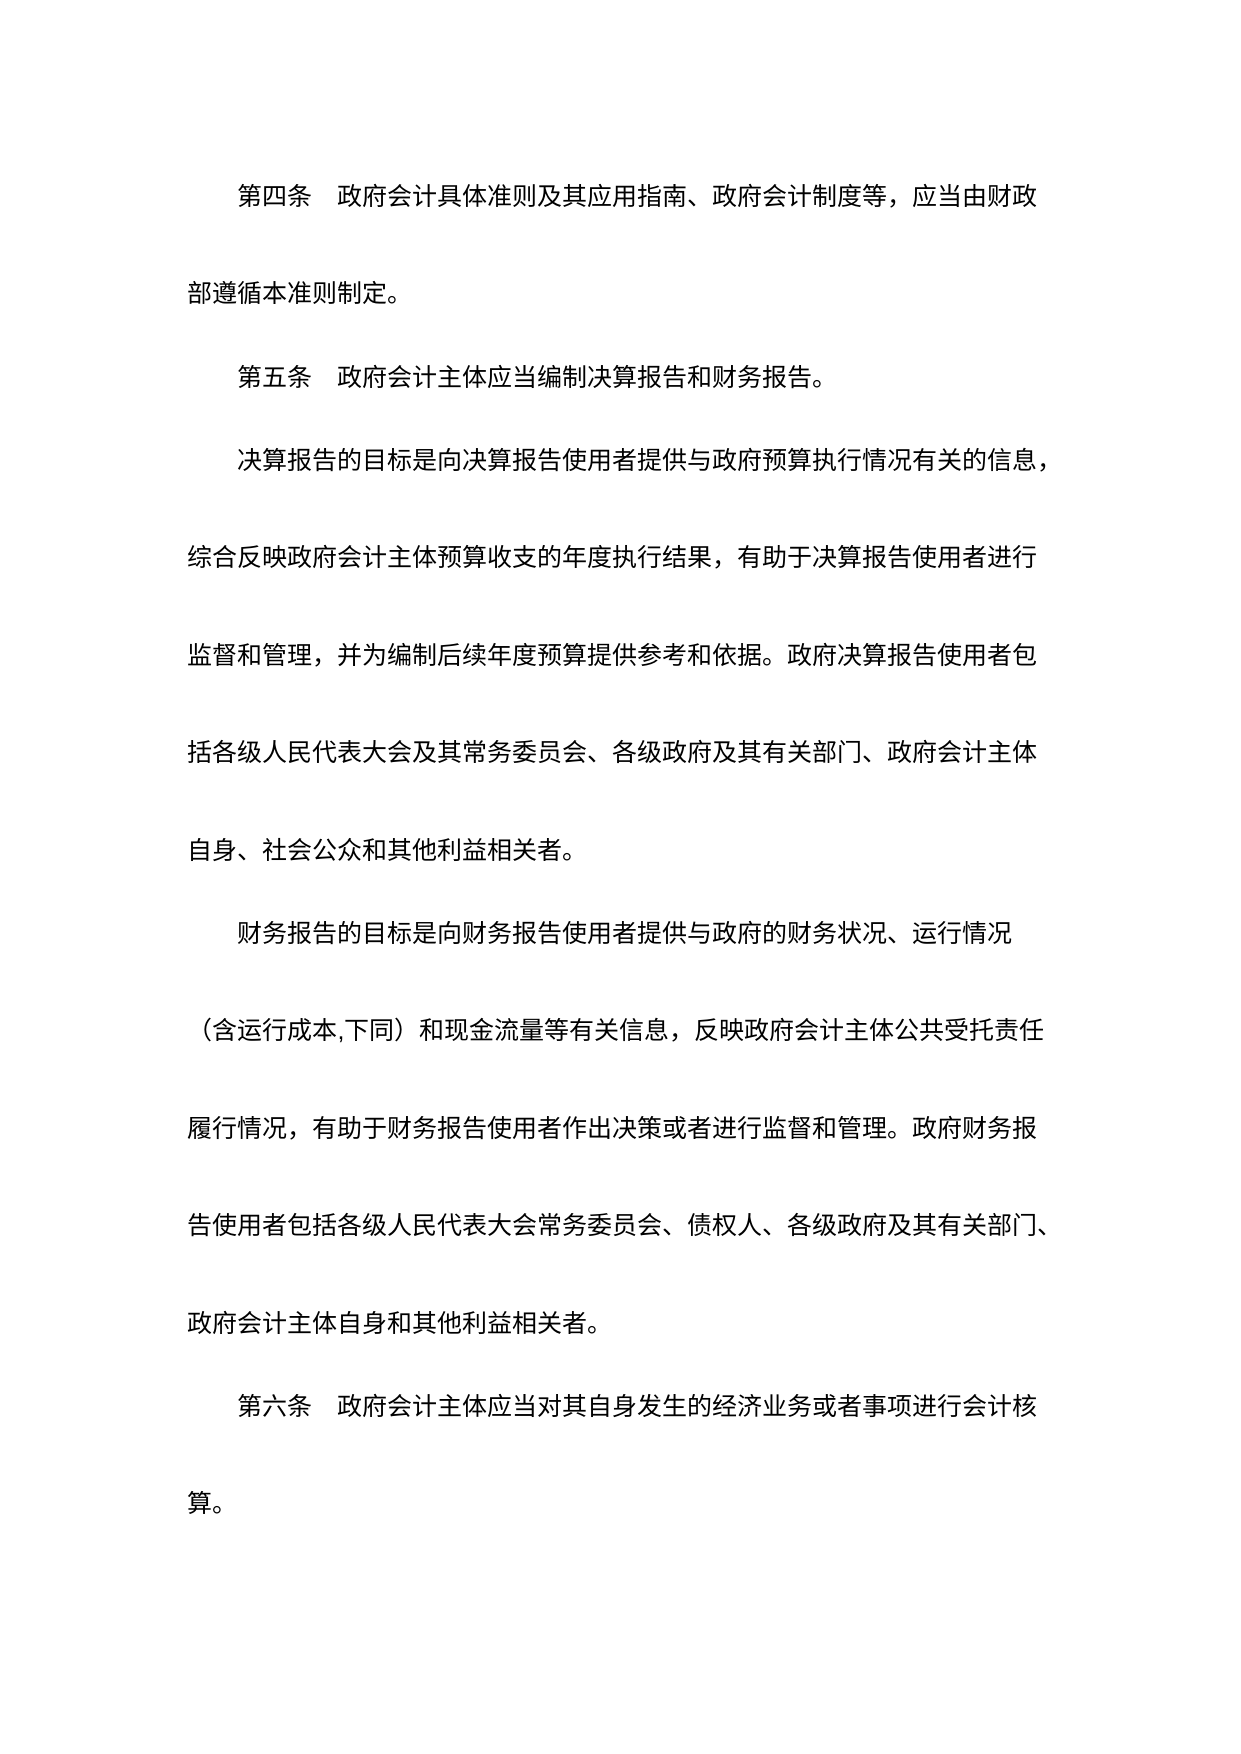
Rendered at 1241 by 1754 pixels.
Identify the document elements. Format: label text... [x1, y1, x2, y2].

text 第四条 政府会计具体准则及其应用指南、政府会计制度等，应当由财政部遵循本准则制定。 [187, 162, 1053, 324]
text 财务报告的目标是向财务报告使用者提供与政府的财务状况、运行情况（含运行成本,下同）和现金流量等有关信息，反映政府会计主体公共受托责任履行情况，有助于财务报告使用者作出决策或者进行监督和管理。政府财务报告使用者包括各级人民代表大会常务委员会、债权人、各级政府及其有关部门、政府会计主体自身和其他利益相关者。 [187, 899, 1053, 1354]
text 第五条 政府会计主体应当编制决算报告和财务报告。 [187, 343, 1053, 408]
text 第六条 政府会计主体应当对其自身发生的经济业务或者事项进行会计核算。 [187, 1372, 1053, 1534]
text 决算报告的目标是向决算报告使用者提供与政府预算执行情况有关的信息，综合反映政府会计主体预算收支的年度执行结果，有助于决算报告使用者进行监督和管理，并为编制后续年度预算提供参考和依据。政府决算报告使用者包括各级人民代表大会及其常务委员会、各级政府及其有关部门、政府会计主体自身、社会公众和其他利益相关者。 [187, 426, 1053, 881]
